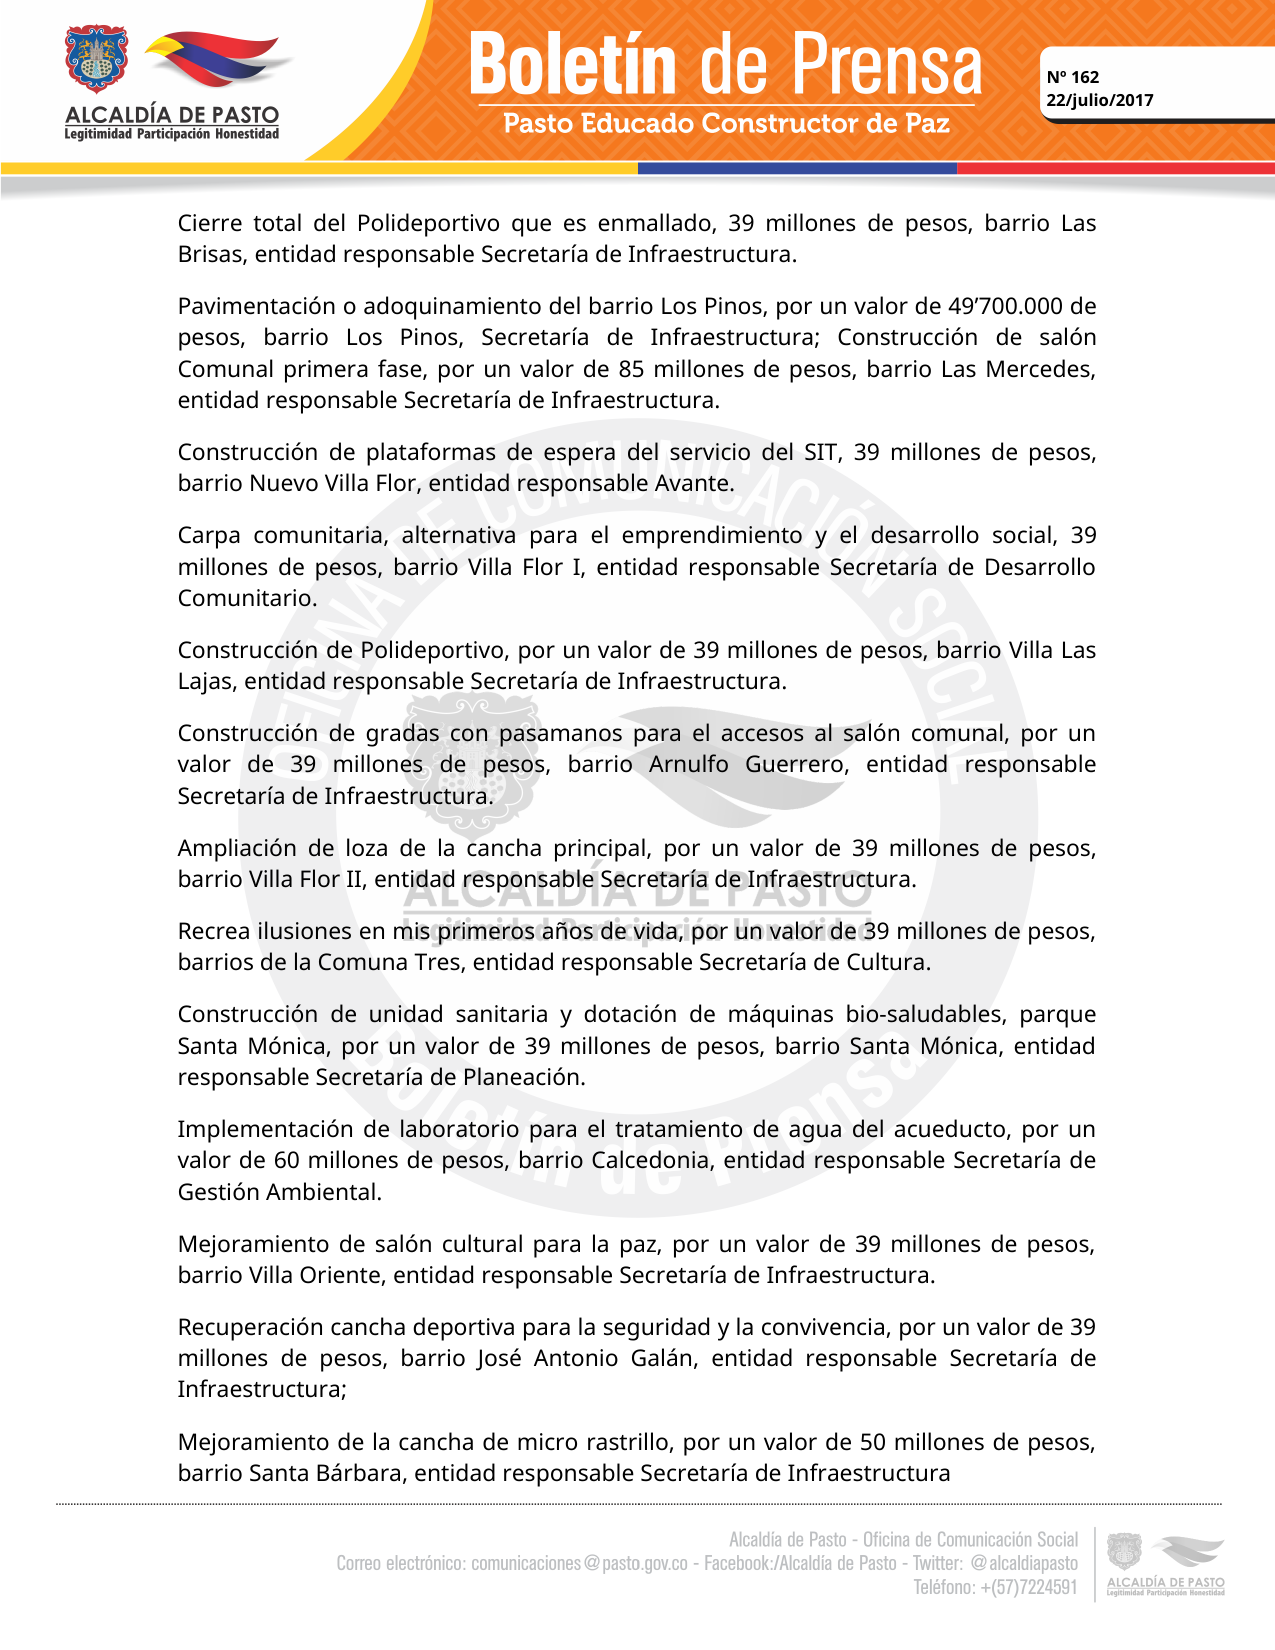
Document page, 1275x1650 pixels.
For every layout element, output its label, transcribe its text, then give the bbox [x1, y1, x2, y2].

text Construcción de unidad sanitaria y dotación de máquinas bio-saludables, parque Santa Mónica, por un valor de 39 millones de pesos, barrio Santa Mónica, entidad responsable Secretaría de Planeación. [177, 998, 1098, 1092]
text Construcción de gradas con pasamanos para el accesos al salón comunal, por un valor de 39 millones de pesos, barrio Arnulfo Guerrero, entidad responsable Secretaría de Infraestructura. [177, 717, 1098, 811]
text Carpa comunitaria, alternativa para el emprendimiento y el desarrollo social, 39 millones de pesos, barrio Villa Flor I, entidad responsable Secretaría de Desarrollo Comunitario. [177, 519, 1098, 613]
text Mejoramiento de la cancha de micro rastrillo, por un valor de 50 millones de pesos, barrio Santa Bárbara, entidad responsable Secretaría de Infraestructura [177, 1426, 1098, 1488]
text Ampliación de loza de la cancha principal, por un valor de 39 millones de pesos, barrio Villa Flor II, entidad responsable Secretaría de Infraestructura. [177, 832, 1098, 894]
text Recrea ilusiones en mis primeros años de vida, por un valor de 39 millones de pesos, barrios de la Comuna Tres, entidad responsable Secretaría de Cultura. [177, 915, 1098, 978]
text Construcción de plataformas de espera del servicio del SIT, 39 millones de pesos, barrio Nuevo Villa Flor, entidad responsable Avante. [177, 436, 1098, 498]
text Pavimentación o adoquinamiento del barrio Los Pinos, por un valor de 49’700.000 de pesos, barrio Los Pinos, Secretaría de Infraestructura; Construcción de salón Comunal primera fase, por un valor de 85 millones de pesos, barrio Las Mercedes, entidad responsable Secretaría de Infraestructura. [177, 290, 1098, 415]
text Cierre total del Polideportivo que es enmallado, 39 millones de pesos, barrio Las Brisas, entidad responsable Secretaría de Infraestructura. [177, 207, 1098, 269]
text Implementación de laboratorio para el tratamiento de agua del acueducto, por un valor de 60 millones de pesos, barrio Calcedonia, entidad responsable Secretaría de Gestión Ambiental. [177, 1113, 1098, 1207]
picture [0, 0, 1275, 1643]
text Mejoramiento de salón cultural para la paz, por un valor de 39 millones de pesos, barrio Villa Oriente, entidad responsable Secretaría de Infraestructura. [177, 1228, 1098, 1290]
text Construcción de Polideportivo, por un valor de 39 millones de pesos, barrio Villa Las Lajas, entidad responsable Secretaría de Infraestructura. [177, 634, 1098, 696]
text Recuperación cancha deportiva para la seguridad y la convivencia, por un valor de 39 millones de pesos, barrio José Antonio Galán, entidad responsable Secretaría de Infraestructura; [177, 1311, 1098, 1405]
